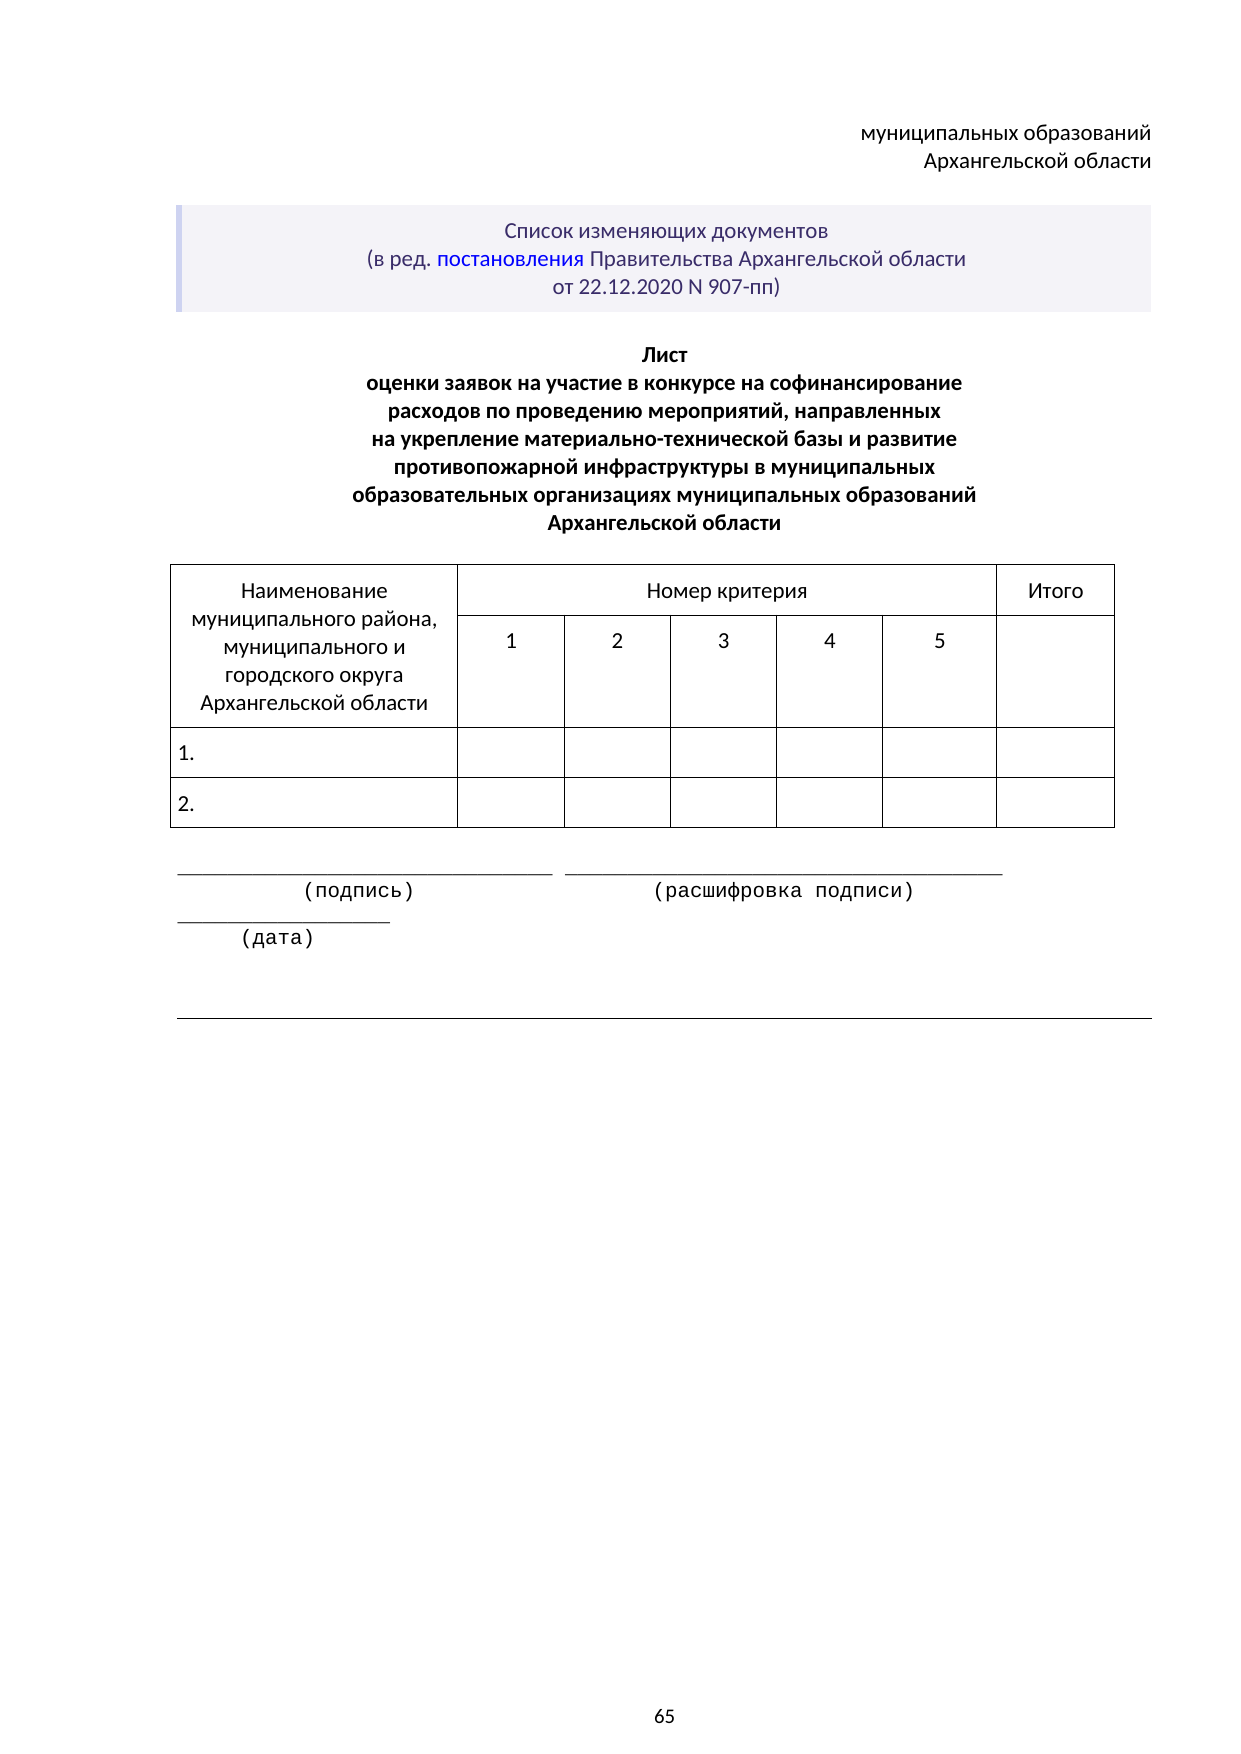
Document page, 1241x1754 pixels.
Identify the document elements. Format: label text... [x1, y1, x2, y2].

text Архангельской области [177, 146, 1152, 174]
title противопожарной инфраструктуры в муниципальных [177, 452, 1152, 480]
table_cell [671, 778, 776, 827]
title Лист [177, 340, 1152, 368]
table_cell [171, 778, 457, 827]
text ______________________________ ___________________________________ [177, 856, 1152, 880]
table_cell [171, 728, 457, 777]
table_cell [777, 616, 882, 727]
text (дата) [177, 927, 1152, 951]
title Архангельской области [177, 508, 1152, 536]
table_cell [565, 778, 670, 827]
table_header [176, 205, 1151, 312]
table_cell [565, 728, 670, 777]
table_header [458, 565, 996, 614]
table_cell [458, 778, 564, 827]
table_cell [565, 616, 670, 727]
text (подпись) (расшифровка подписи) [177, 880, 1152, 904]
text _________________ [177, 904, 1152, 927]
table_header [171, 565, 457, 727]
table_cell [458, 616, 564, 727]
title расходов по проведению мероприятий, направленных [177, 396, 1152, 424]
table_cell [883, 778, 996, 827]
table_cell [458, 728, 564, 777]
title оценки заявок на участие в конкурсе на софинансирование [177, 368, 1152, 396]
title образовательных организациях муниципальных образований [177, 480, 1152, 508]
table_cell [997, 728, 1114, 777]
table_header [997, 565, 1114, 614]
text муниципальных образований [177, 118, 1152, 146]
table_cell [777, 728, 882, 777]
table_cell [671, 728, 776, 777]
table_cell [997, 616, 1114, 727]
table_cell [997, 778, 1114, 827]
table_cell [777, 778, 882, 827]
title на укрепление материально-технической базы и развитие [177, 424, 1152, 452]
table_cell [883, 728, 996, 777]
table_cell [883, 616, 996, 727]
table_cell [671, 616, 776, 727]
